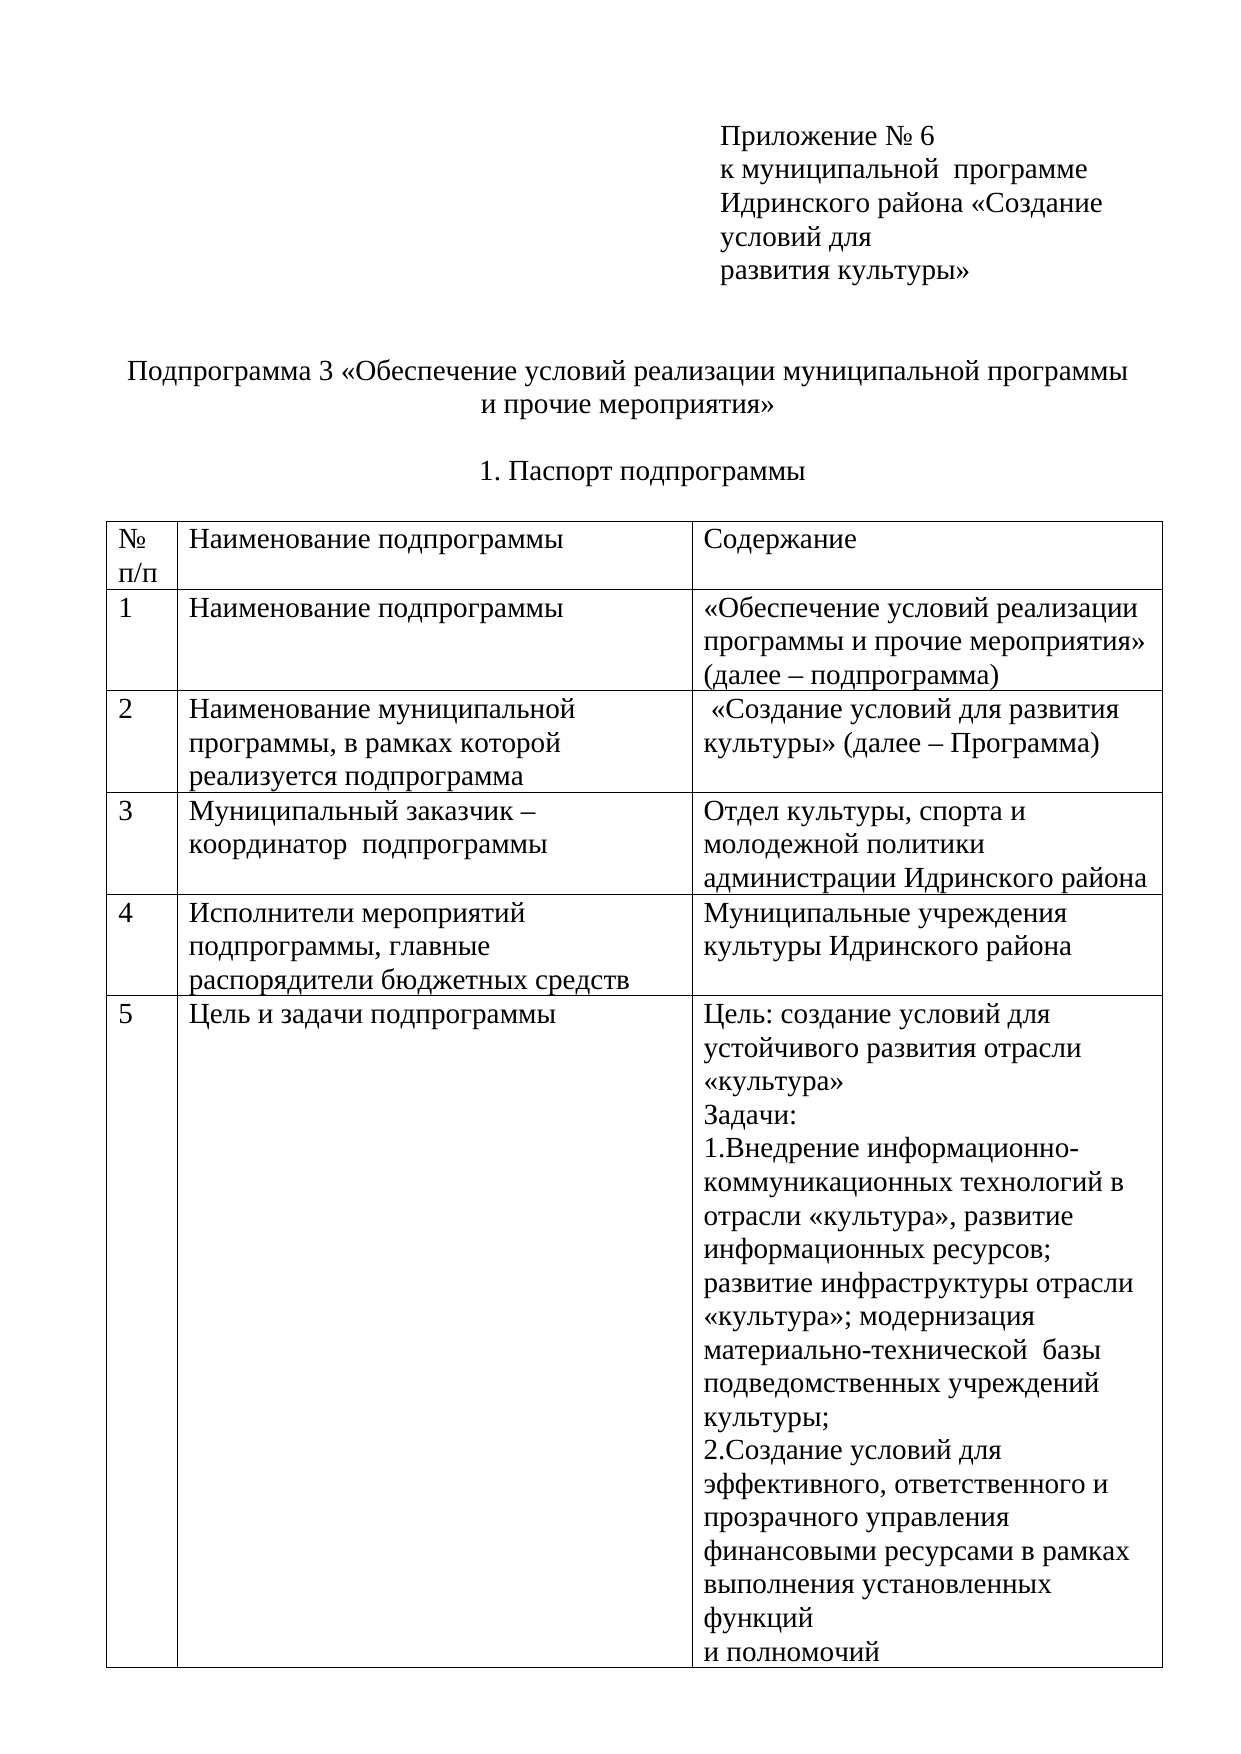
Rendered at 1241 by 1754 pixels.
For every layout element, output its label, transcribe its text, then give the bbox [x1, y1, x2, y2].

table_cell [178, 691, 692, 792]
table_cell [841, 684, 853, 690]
text и прочие мероприятия» [118, 386, 1137, 420]
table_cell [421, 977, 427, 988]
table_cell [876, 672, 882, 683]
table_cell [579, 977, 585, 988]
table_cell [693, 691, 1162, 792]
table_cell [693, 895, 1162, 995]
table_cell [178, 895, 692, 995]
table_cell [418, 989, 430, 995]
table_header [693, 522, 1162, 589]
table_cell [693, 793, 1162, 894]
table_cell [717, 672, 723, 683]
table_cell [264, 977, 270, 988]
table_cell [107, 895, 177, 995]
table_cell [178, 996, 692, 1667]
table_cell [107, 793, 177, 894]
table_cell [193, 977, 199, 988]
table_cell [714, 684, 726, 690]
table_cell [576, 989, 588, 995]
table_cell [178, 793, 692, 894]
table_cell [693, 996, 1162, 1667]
text Подпрограмма 3 «Обеспечение условий реализации муниципальной программы [118, 353, 1137, 386]
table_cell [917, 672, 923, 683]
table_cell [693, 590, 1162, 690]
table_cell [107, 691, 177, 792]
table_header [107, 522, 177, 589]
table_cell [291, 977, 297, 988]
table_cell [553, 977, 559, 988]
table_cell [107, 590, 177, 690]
text 1. Паспорт подпрограммы [118, 453, 1167, 487]
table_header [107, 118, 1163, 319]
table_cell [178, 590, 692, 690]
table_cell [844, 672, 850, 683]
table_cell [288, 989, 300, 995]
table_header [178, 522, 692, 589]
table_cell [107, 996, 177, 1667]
